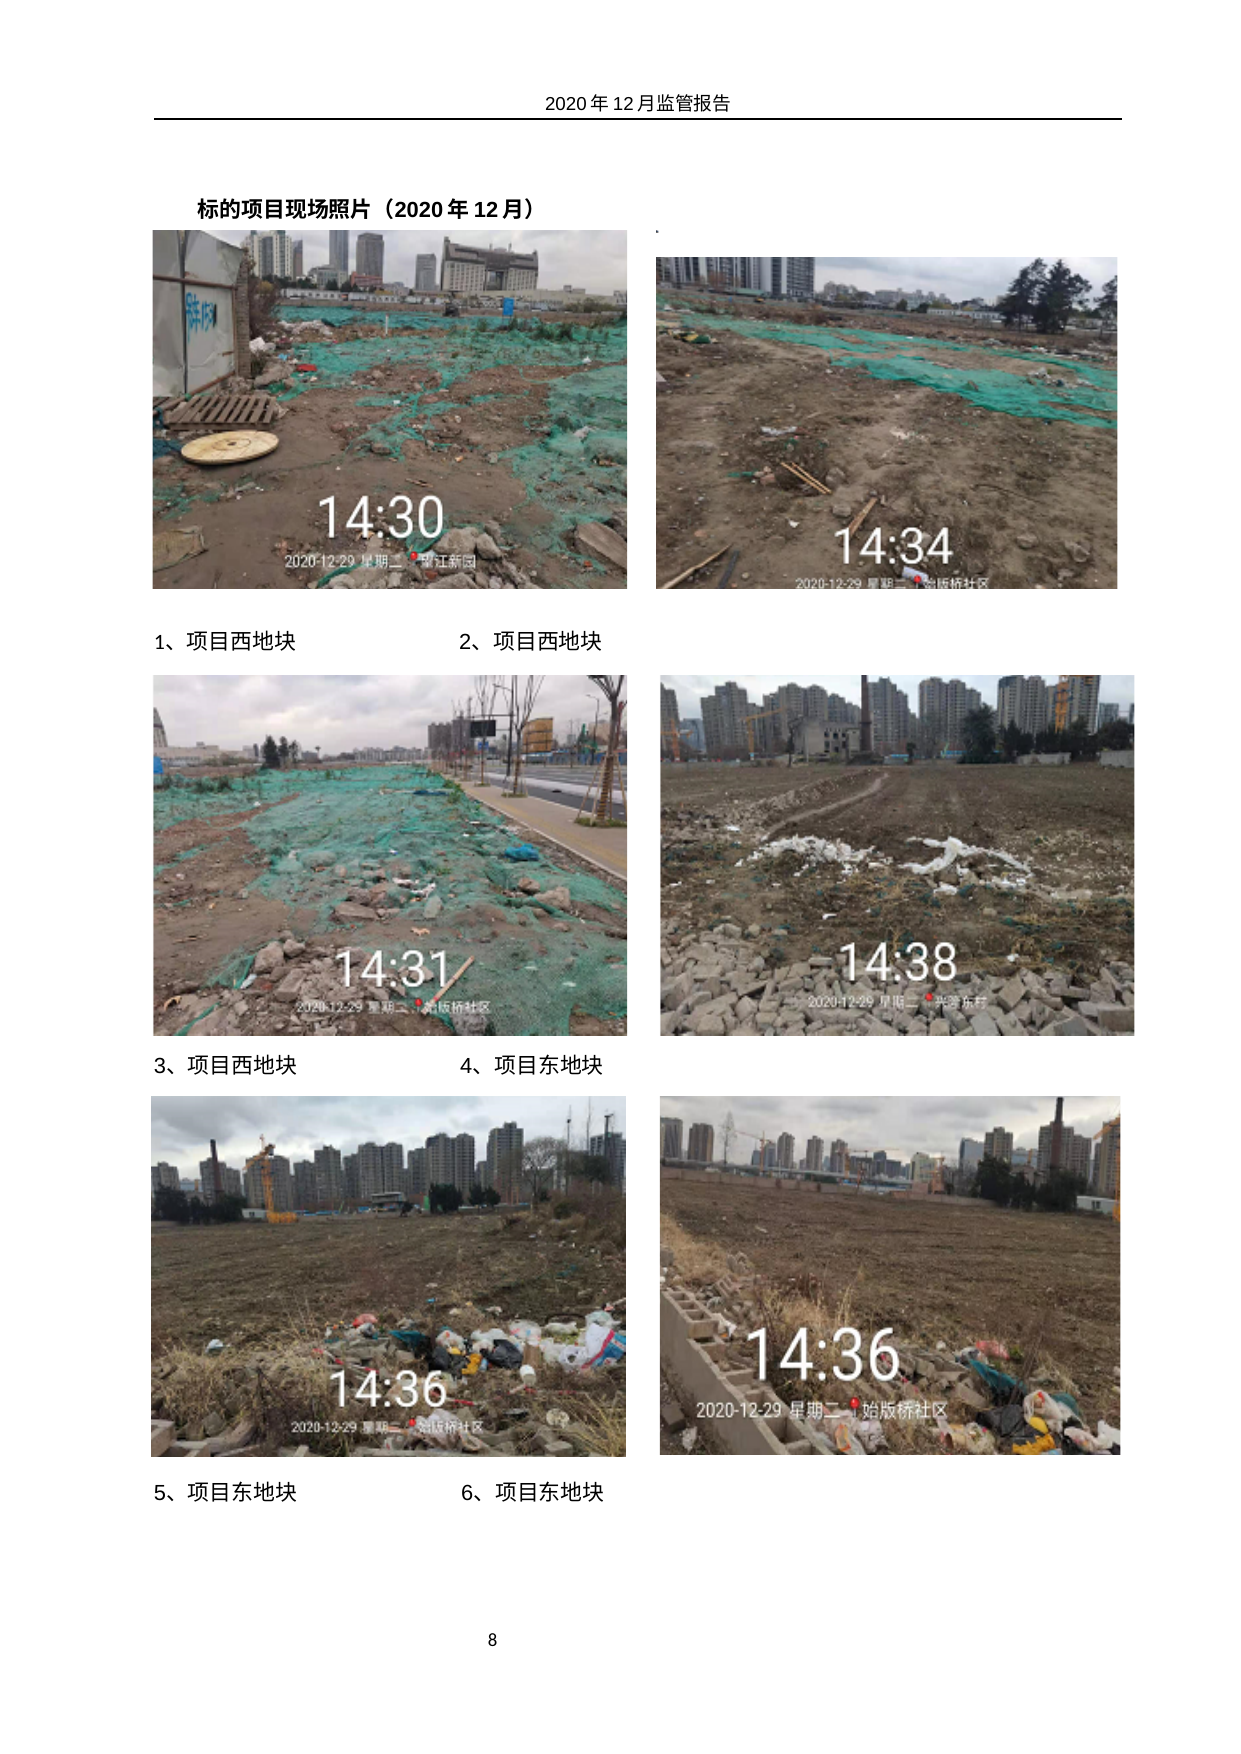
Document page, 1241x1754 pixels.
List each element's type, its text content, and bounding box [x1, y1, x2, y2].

picture [152, 675, 628, 1036]
picture [151, 1096, 626, 1457]
text 标的项目现场照片（2020年12月） [153, 192, 1122, 224]
picture [659, 675, 1135, 1036]
list 项目西地块 2、项目西地块 [153, 624, 1175, 656]
picture [152, 230, 628, 589]
picture [656, 257, 1118, 589]
text 3、项目西地块 4、项目东地块 [153, 1048, 1122, 1079]
picture [659, 1096, 1121, 1455]
list 5、项目东地块 6、项目东地块 [153, 1475, 1122, 1507]
